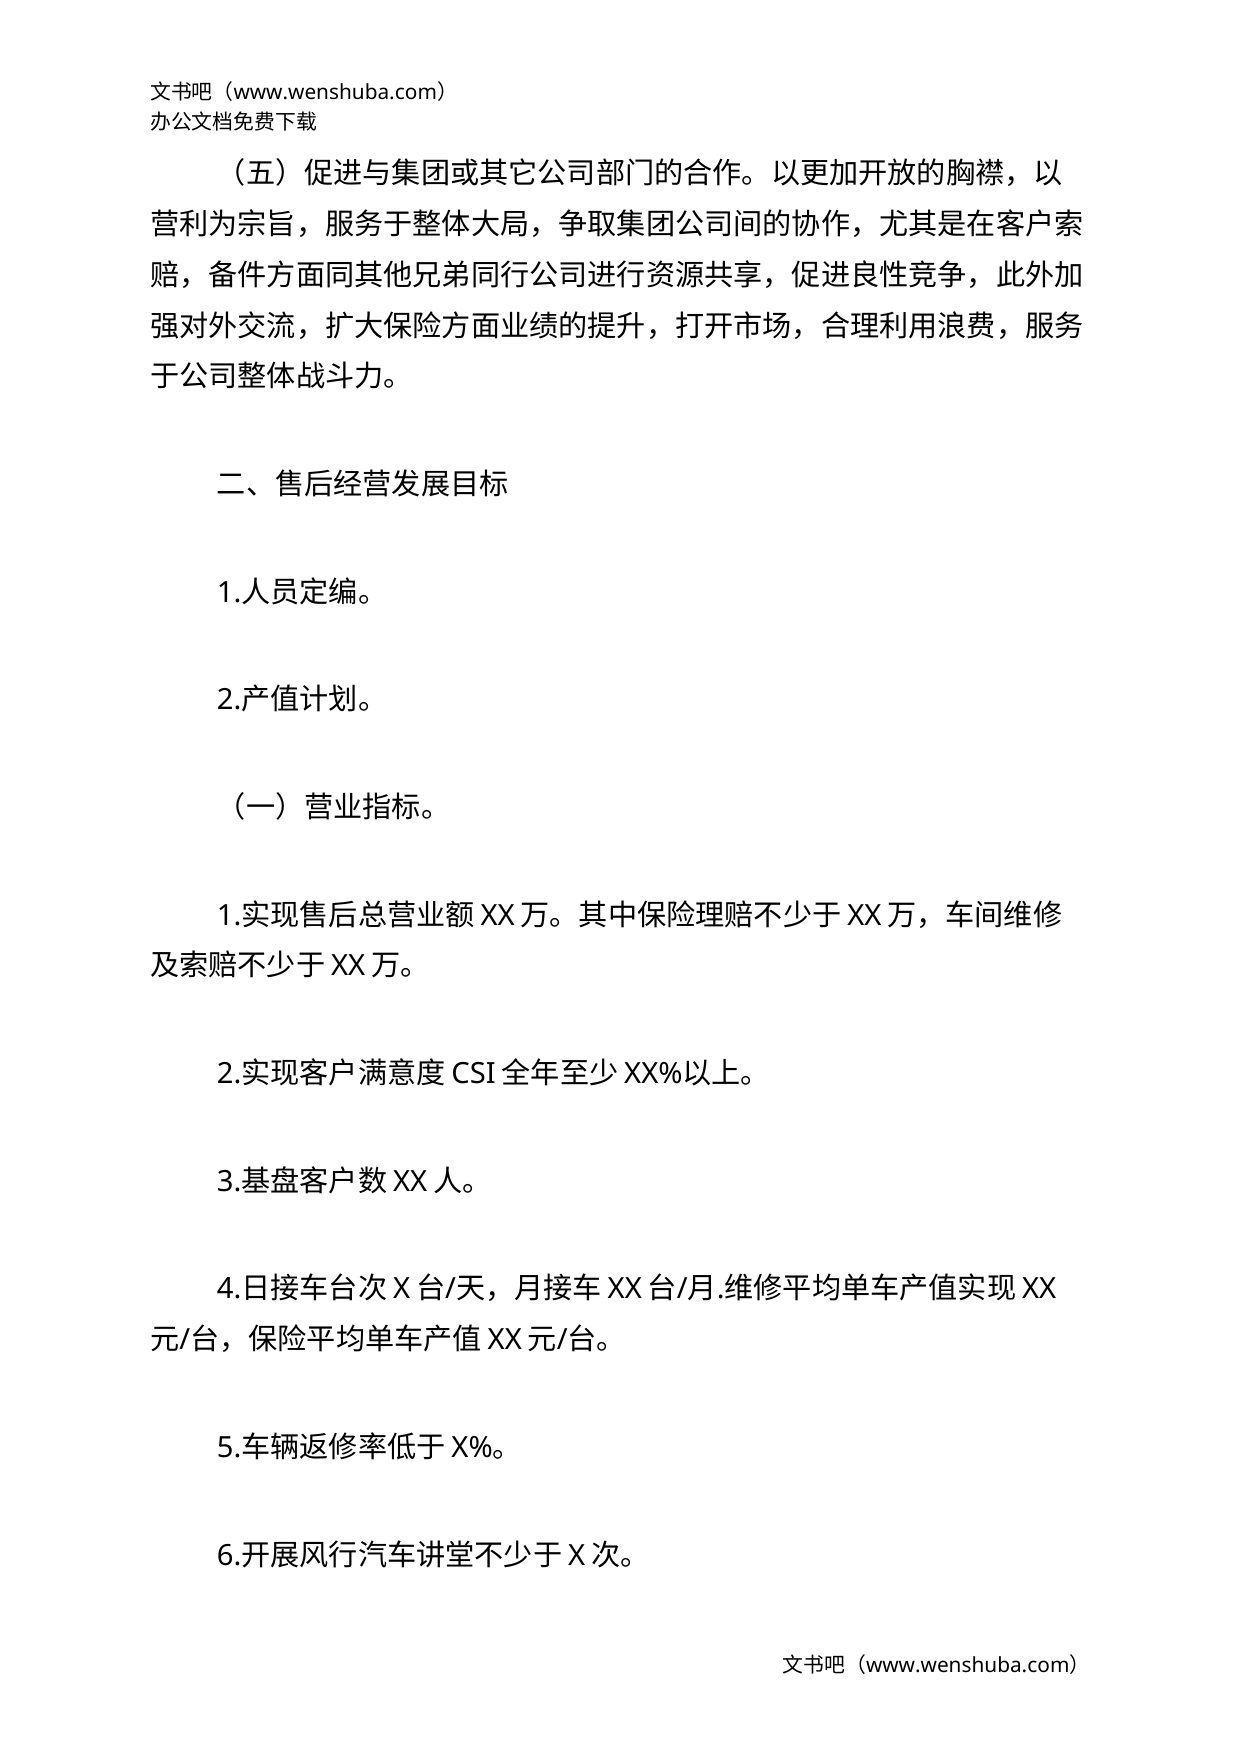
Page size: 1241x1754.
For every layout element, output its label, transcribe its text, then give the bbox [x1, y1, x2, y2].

text 3.基盘客户数XX人。 [150, 1157, 1090, 1200]
text 2.实现客户满意度CSI全年至少XX%以上。 [150, 1050, 1090, 1092]
text 4.日接车台次X台/天，月接车XX台/月.维修平均单车产值实现XX元/台，保险平均单车产值XX元/台。 [150, 1265, 1090, 1358]
text 5.车辆返修率低于X%。 [150, 1424, 1090, 1466]
text （五）促进与集团或其它公司部门的合作。以更加开放的胸襟，以营利为宗旨，服务于整体大局，争取集团公司间的协作，尤其是在客户索赔，备件方面同其他兄弟同行公司进行资源共享，促进良性竞争，此外加强对外交流，扩大保险方面业绩的提升，打开市场，合理利用浪费，服务于公司整体战斗力。 [150, 150, 1090, 395]
text 1.实现售后总营业额XX万。其中保险理赔不少于XX万，车间维修及索赔不少于XX万。 [150, 891, 1090, 984]
text 2.产值计划。 [150, 676, 1090, 718]
text 6.开展风行汽车讲堂不少于X次。 [150, 1531, 1090, 1574]
text （一）营业指标。 [150, 783, 1090, 826]
text 二、售后经营发展目标 [150, 461, 1090, 503]
text 1.人员定编。 [150, 568, 1090, 611]
